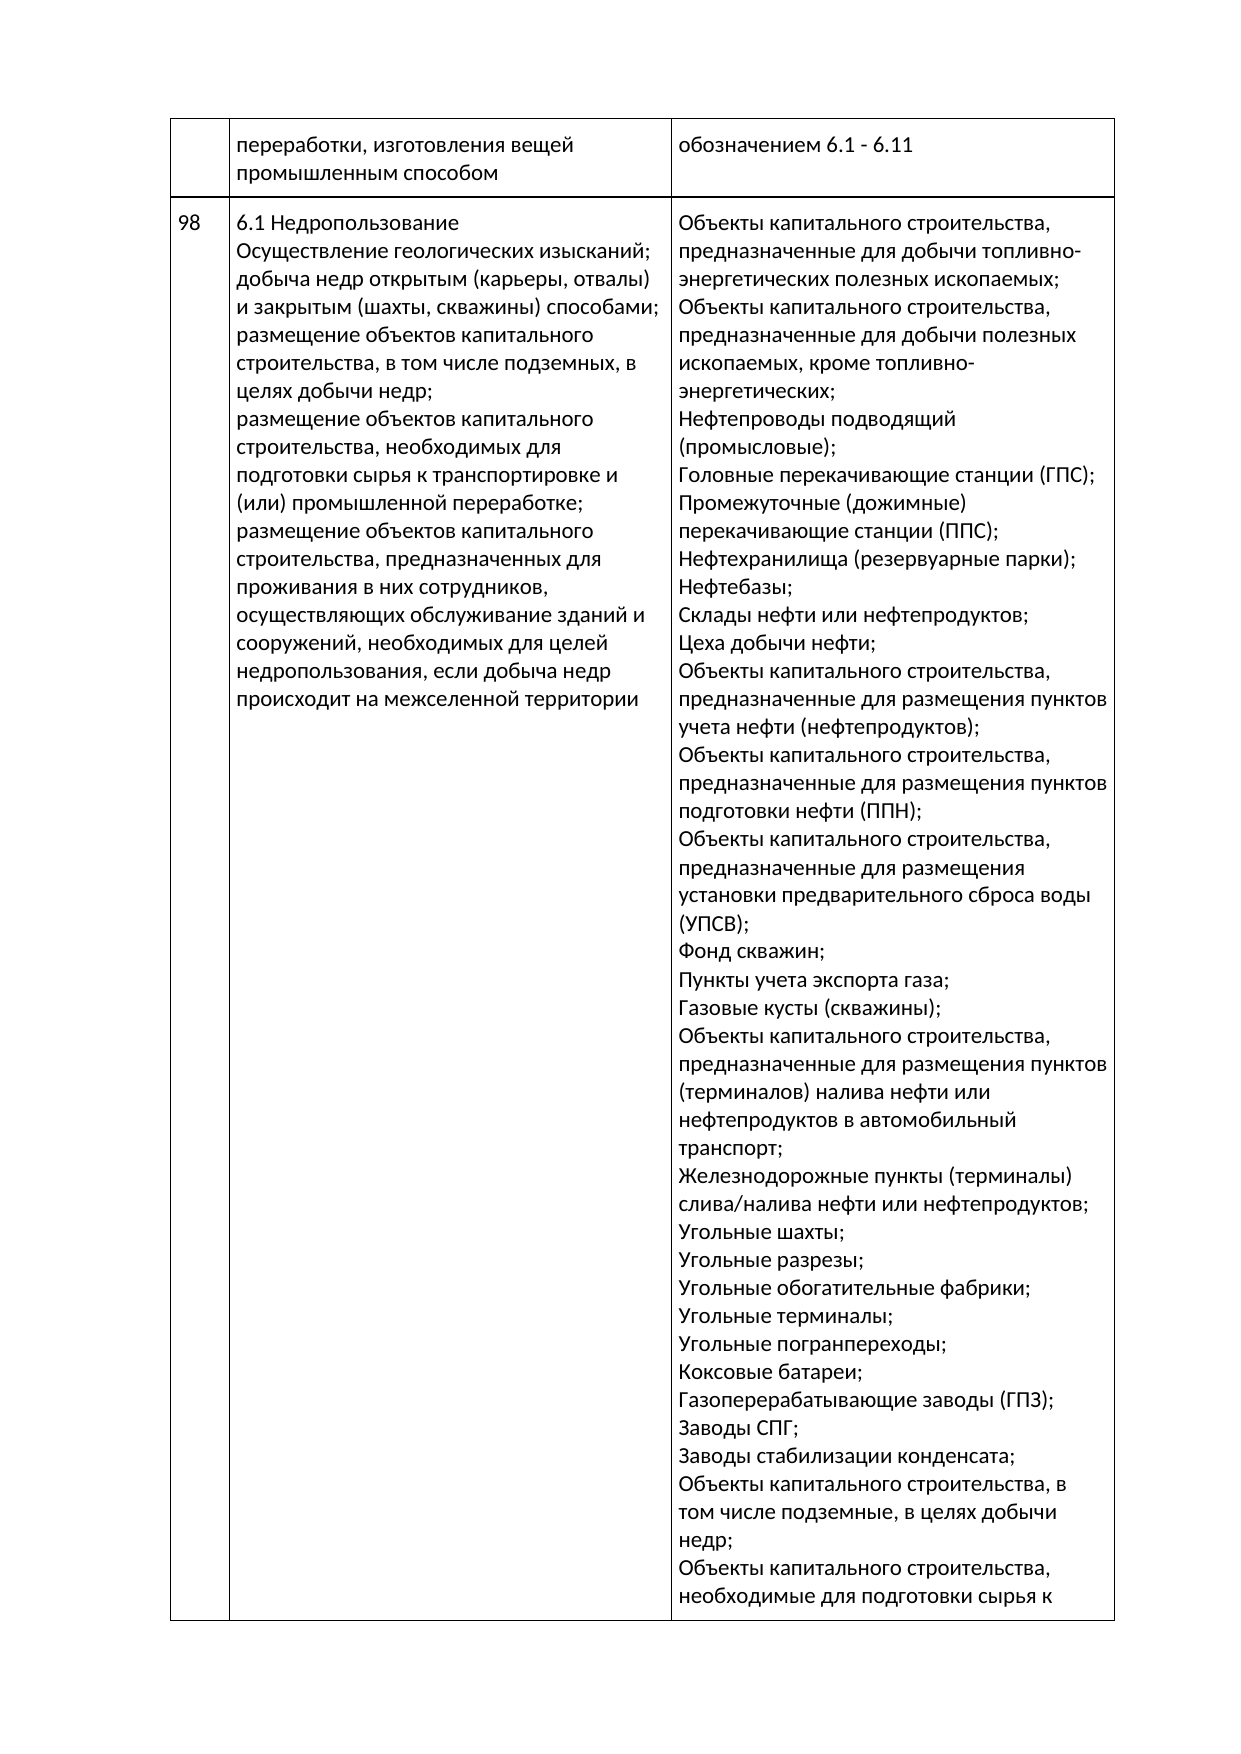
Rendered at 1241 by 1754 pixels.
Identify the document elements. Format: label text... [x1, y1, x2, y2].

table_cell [672, 119, 1114, 196]
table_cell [230, 119, 671, 196]
table_cell 97 [171, 119, 229, 196]
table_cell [672, 198, 1114, 1620]
table_cell 98 [171, 198, 229, 1620]
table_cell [230, 198, 671, 1620]
